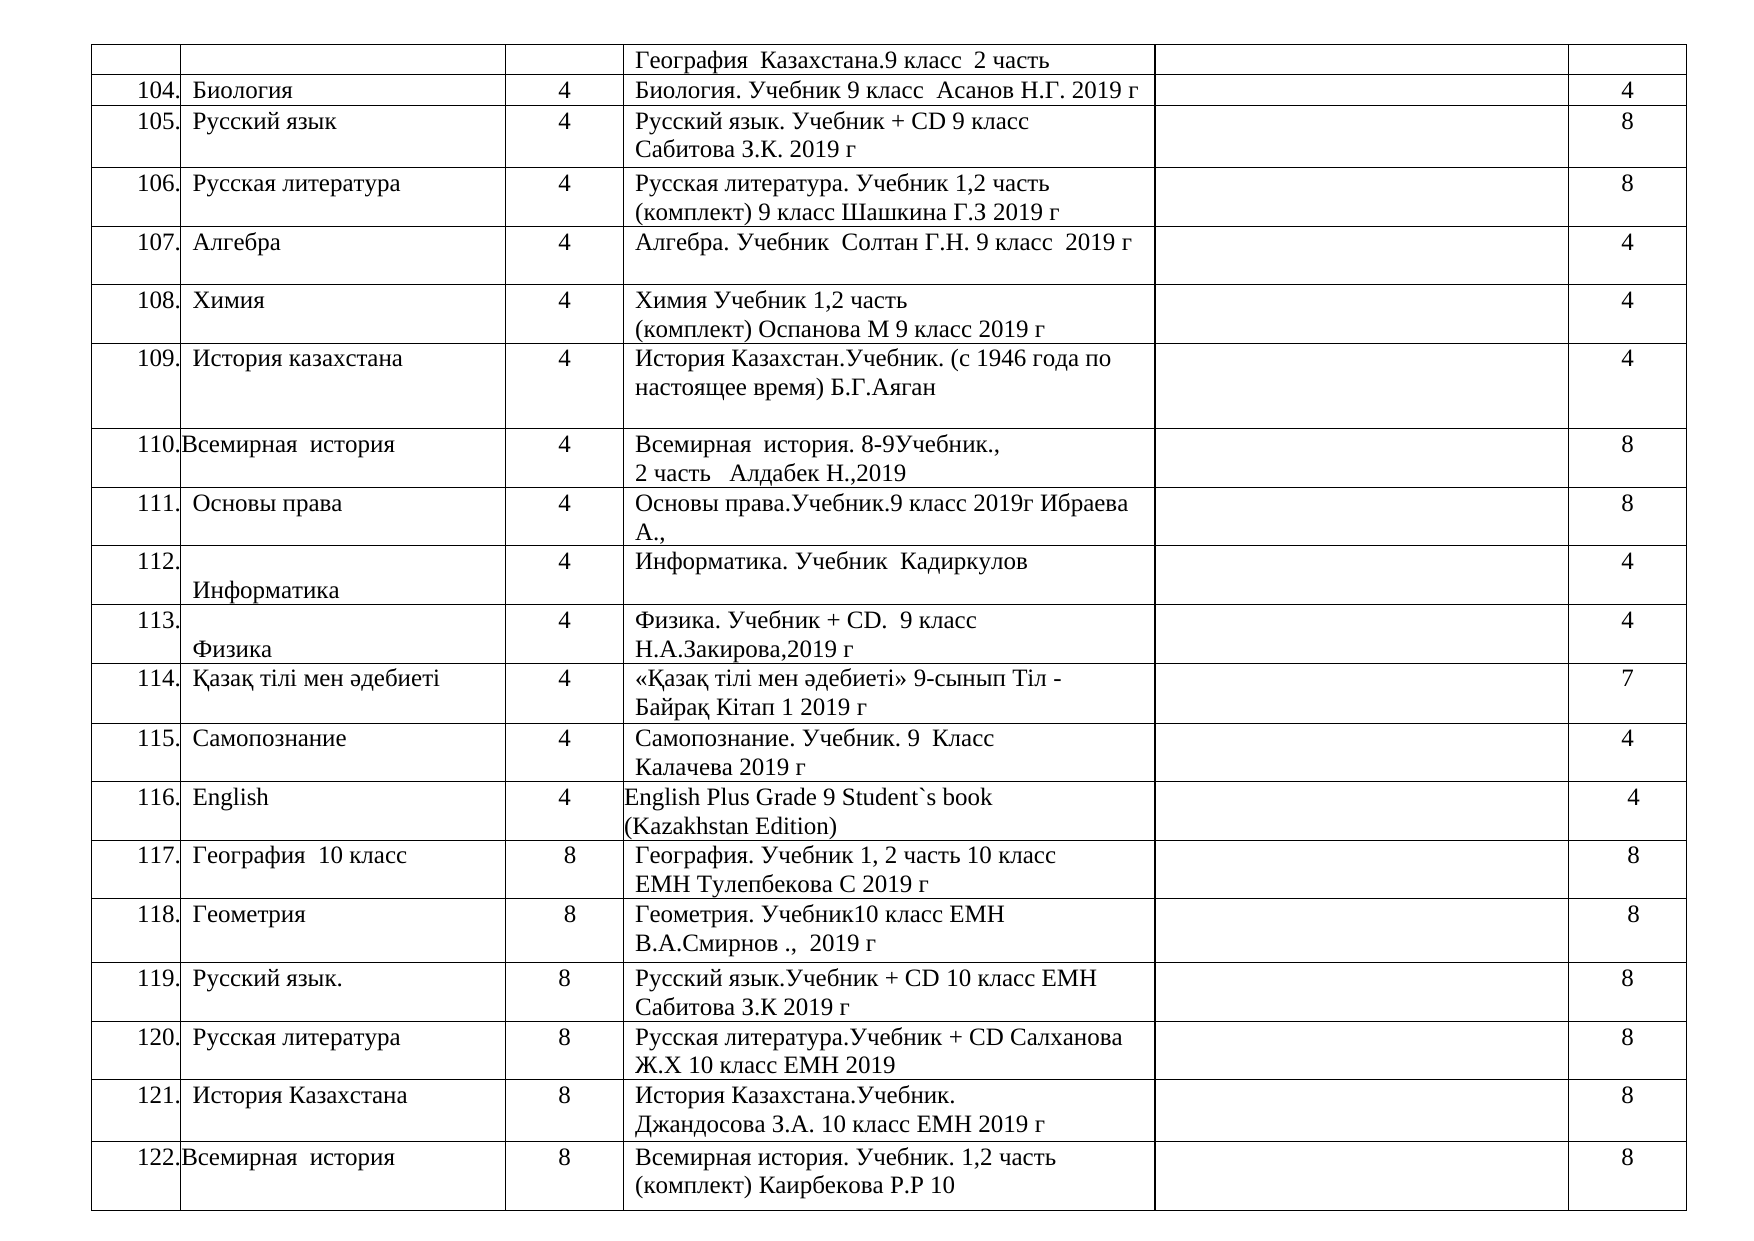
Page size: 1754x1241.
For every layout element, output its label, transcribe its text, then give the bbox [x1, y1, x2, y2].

table_cell Информатика. Учебник Кадиркулов [624, 546, 1154, 604]
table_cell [624, 45, 1154, 74]
table_cell 4 [506, 546, 623, 604]
table_cell 4 [506, 664, 623, 722]
table_cell Русский язык. [181, 963, 505, 1021]
table_cell 4 [506, 782, 623, 839]
table_cell [92, 899, 180, 962]
table_cell 4 [506, 227, 623, 284]
table_cell Биология. Учебник 9 класс Асанов Н.Г. 2019 г [624, 75, 1154, 105]
table_cell [92, 168, 180, 226]
table_cell 4 [1569, 344, 1686, 428]
table_cell Русский язык. Учебник + CD 9 класс Сабитова З.К. 2019 г [624, 106, 1154, 167]
table_cell [1156, 546, 1568, 604]
table_cell [1156, 106, 1568, 167]
table_cell 4 [506, 488, 623, 545]
table_cell [92, 546, 180, 604]
table_cell 4 [506, 106, 623, 167]
table_cell История казахстана [181, 344, 505, 428]
table_cell 8 [1569, 488, 1686, 545]
table_cell 8 [1569, 168, 1686, 226]
table_cell 4 [1569, 546, 1686, 604]
table_cell [92, 664, 180, 722]
table_cell Всемирная история [181, 1142, 505, 1210]
table_cell Русская литература.Учебник + CD Салханова Ж.Х 10 класс ЕМН 2019 [624, 1022, 1154, 1079]
table_cell 4 [506, 724, 623, 781]
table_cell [624, 1142, 1154, 1210]
table_cell Всемирная история [181, 429, 505, 487]
table_cell 4 [506, 429, 623, 487]
table_cell 4 [506, 45, 623, 74]
table_cell Самопознание [181, 724, 505, 781]
table_cell 8 [1569, 1142, 1686, 1210]
table_cell [1156, 664, 1568, 722]
table_cell [92, 45, 180, 74]
table_cell [92, 75, 180, 105]
table_cell [1156, 75, 1568, 105]
table_cell 8 [1569, 1022, 1686, 1079]
table_cell [1156, 285, 1568, 342]
table_cell [1156, 488, 1568, 545]
table_cell 4 [1569, 605, 1686, 662]
table_cell Русская литература [181, 168, 505, 226]
table_cell История Казахстан.Учебник. (с 1946 года по настоящее время) Б.Г.Аяган [624, 344, 1154, 428]
table_cell 4 [506, 605, 623, 662]
table_cell [1156, 1142, 1568, 1210]
table_cell Основы права.Учебник.9 класс 2019г Ибраева А., [624, 488, 1154, 545]
table_cell [92, 488, 180, 545]
table_cell 8 [506, 1080, 623, 1141]
table_cell Алгебра [181, 227, 505, 284]
table_cell Русская литература. Учебник 1,2 часть (комплект) 9 класс Шашкина Г.З 2019 г [624, 168, 1154, 226]
table_cell [1156, 899, 1568, 962]
table_cell Химия [181, 285, 505, 342]
table_cell «Қазақ тілі мен әдебиеті» 9-сынып Тіл - Байрақ Кітап 1 2019 г [624, 664, 1154, 722]
table_cell Химия Учебник 1,2 часть (комплект) Оспанова М 9 класс 2019 г [624, 285, 1154, 342]
table_cell География 10 класс [181, 841, 505, 898]
table_cell 8 [506, 1142, 623, 1210]
table_cell [1156, 963, 1568, 1021]
table_cell Геометрия [181, 899, 505, 962]
table_cell [92, 963, 180, 1021]
table_cell [92, 1022, 180, 1079]
table_cell [1156, 1022, 1568, 1079]
table_cell Самопознание. Учебник. 9 Класс Калачева 2019 г [624, 724, 1154, 781]
table_cell [1156, 724, 1568, 781]
table_cell 8 [1569, 45, 1686, 74]
table_cell [1156, 1080, 1568, 1141]
table_cell 7 [1569, 664, 1686, 722]
table_cell [92, 841, 180, 898]
table_cell [92, 1142, 180, 1210]
table_cell [92, 724, 180, 781]
table_cell 4 [1569, 724, 1686, 781]
table_cell Биология [181, 75, 505, 105]
table_cell Информатика [181, 546, 505, 604]
table_cell [1156, 841, 1568, 898]
table_cell Алгебра. Учебник Солтан Г.Н. 9 класс 2019 г [624, 227, 1154, 284]
table_cell [92, 1080, 180, 1141]
table_cell Основы права [181, 488, 505, 545]
table_cell 8 [1569, 963, 1686, 1021]
table_cell История Казахстана.Учебник. Джандосова З.А. 10 класс ЕМН 2019 г [624, 1080, 1154, 1141]
table_cell 4 [1569, 285, 1686, 342]
table_cell 8 [506, 899, 623, 962]
table_cell [92, 429, 180, 487]
table_cell [1156, 605, 1568, 662]
table_cell [1156, 782, 1568, 839]
table_cell Физика [181, 605, 505, 662]
table_cell Всемирная история. 8-9Учебник., 2 часть Алдабек Н.,2019 [624, 429, 1154, 487]
table_cell [92, 344, 180, 428]
table_cell 8 [1569, 1080, 1686, 1141]
table_cell Русский язык [181, 106, 505, 167]
table_cell 4 [506, 75, 623, 105]
table_cell [92, 782, 180, 839]
table_cell История Казахстана [181, 1080, 505, 1141]
table_cell 8 [1569, 106, 1686, 167]
table_cell 8 [506, 841, 623, 898]
table_cell [1156, 168, 1568, 226]
table_cell 4 [1569, 75, 1686, 105]
table_cell [92, 227, 180, 284]
table_cell 8 [1569, 429, 1686, 487]
table_cell 8 [506, 1022, 623, 1079]
table_cell Қазақ тілі мен әдебиеті [181, 664, 505, 722]
table_cell [1156, 227, 1568, 284]
table_cell 4 [506, 344, 623, 428]
table_cell 4 [506, 168, 623, 226]
table_cell Русская литература [181, 1022, 505, 1079]
table_cell [92, 605, 180, 662]
table_cell 8 [1569, 899, 1686, 962]
table_cell 4 [1569, 782, 1686, 839]
table_cell English [181, 782, 505, 839]
table_cell 8 [1569, 841, 1686, 898]
table_cell 4 [506, 285, 623, 342]
table_cell География [181, 45, 505, 74]
table_cell [92, 106, 180, 167]
table_cell English Plus Grade 9 Student`s book (Kazakhstan Edition) [624, 782, 1154, 839]
table_cell [1156, 429, 1568, 487]
table_cell 4 [1569, 227, 1686, 284]
table_cell [92, 285, 180, 342]
table_cell Геометрия. Учебник10 класс ЕМН В.А.Смирнов ., 2019 г [624, 899, 1154, 962]
table_cell 8 [506, 963, 623, 1021]
table_cell [1156, 45, 1568, 74]
table_cell География. Учебник 1, 2 часть 10 класс ЕМН Тулепбекова С 2019 г [624, 841, 1154, 898]
table_cell Русский язык.Учебник + CD 10 класс ЕМН Сабитова З.К 2019 г [624, 963, 1154, 1021]
table_cell [1156, 344, 1568, 428]
table_cell Физика. Учебник + CD. 9 класс Н.А.Закирова,2019 г [624, 605, 1154, 662]
